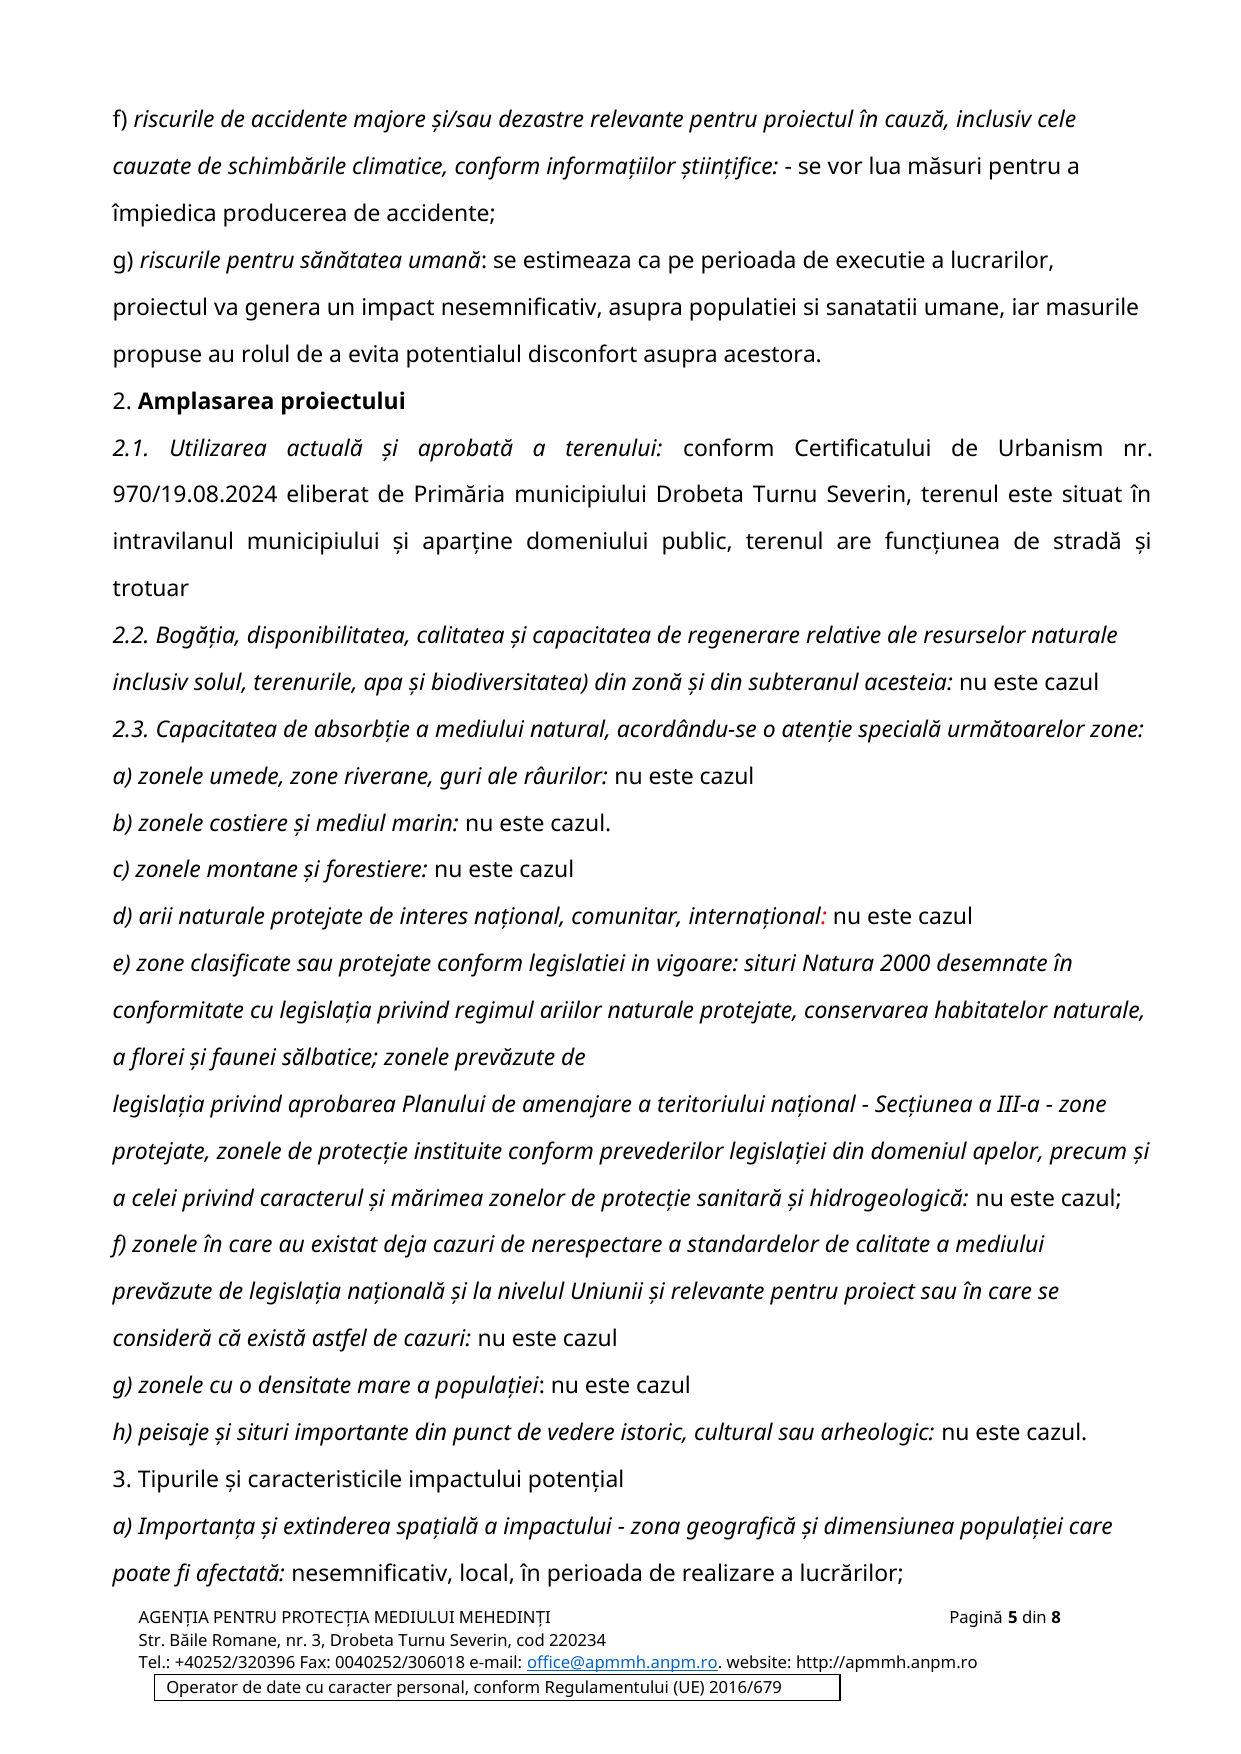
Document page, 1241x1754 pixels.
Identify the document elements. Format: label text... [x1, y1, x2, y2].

text 2.1. Utilizarea actuală şi aprobată a terenului: conform Certificatului de Urbanism nr. 970/19.08.2024 eliberat de Primăria municipiului Drobeta Turnu Severin, terenul este situat în intravilanul municipiului şi aparţine domeniului public, terenul are funcţiunea de stradă şi trotuar [112, 432, 1153, 603]
text 3. Tipurile și caracteristicile impactului potenţial [112, 1463, 1153, 1494]
text f) zonele în care au existat deja cazuri de nerespectare a standardelor de calitate a mediului prevăzute de legislația națională și la nivelul Uniunii și relevante pentru proiect sau în care se consideră că există astfel de cazuri: nu este cazul [112, 1228, 1153, 1353]
text a) Importanţa şi extinderea spațială a impactului - zona geografică și dimensiunea populației care poate fi afectată: nesemnificativ, local, în perioada de realizare a lucrărilor; [112, 1510, 1153, 1588]
text legislația privind aprobarea Planului de amenajare a teritoriului naţional - Secţiunea a III-a - zone protejate, zonele de protecţie instituite conform prevederilor legislației din domeniul apelor, precum și a celei privind caracterul şi mărimea zonelor de protecţie sanitară şi hidrogeologică: nu este cazul; [112, 1088, 1153, 1213]
text e) zone clasificate sau protejate conform legislatiei in vigoare: situri Natura 2000 desemnate în conformitate cu legislația privind regimul ariilor naturale protejate, conservarea habitatelor naturale, a florei și faunei sălbatice; zonele prevăzute de [112, 947, 1153, 1072]
text b) zonele costiere şi mediul marin: nu este cazul. [112, 807, 1153, 838]
text d) arii naturale protejate de interes național, comunitar, internațional: nu este cazul [112, 900, 1153, 932]
text h) peisaje și situri importante din punct de vedere istoric, cultural sau arheologic: nu este cazul. [112, 1416, 1153, 1447]
text 2. Amplasarea proiectului [112, 385, 1153, 416]
text 2.3. Capacitatea de absorbţie a mediului natural, acordându-se o atenție specială următoarelor zone: [112, 713, 1153, 744]
text 2.2. Bogăția, disponibilitatea, calitatea și capacitatea de regenerare relative ale resurselor naturale inclusiv solul, terenurile, apa și biodiversitatea) din zonă și din subteranul acesteia: nu este cazul [112, 619, 1153, 697]
text g) riscurile pentru sănătatea umană: se estimeaza ca pe perioada de executie a lucrarilor, proiectul va genera un impact nesemnificativ, asupra populatiei si sanatatii umane, iar masurile propuse au rolul de a evita potentialul disconfort asupra acestora. [112, 244, 1153, 369]
text a) zonele umede, zone riverane, guri ale râurilor: nu este cazul [112, 760, 1153, 791]
text g) zonele cu o densitate mare a populației: nu este cazul [112, 1369, 1153, 1400]
text f) riscurile de accidente majore și/sau dezastre relevante pentru proiectul în cauză, inclusiv cele cauzate de schimbările climatice, conform informațiilor științifice: - se vor lua măsuri pentru a împiedica producerea de accidente; [112, 103, 1153, 228]
text c) zonele montane şi forestiere: nu este cazul [112, 853, 1153, 885]
